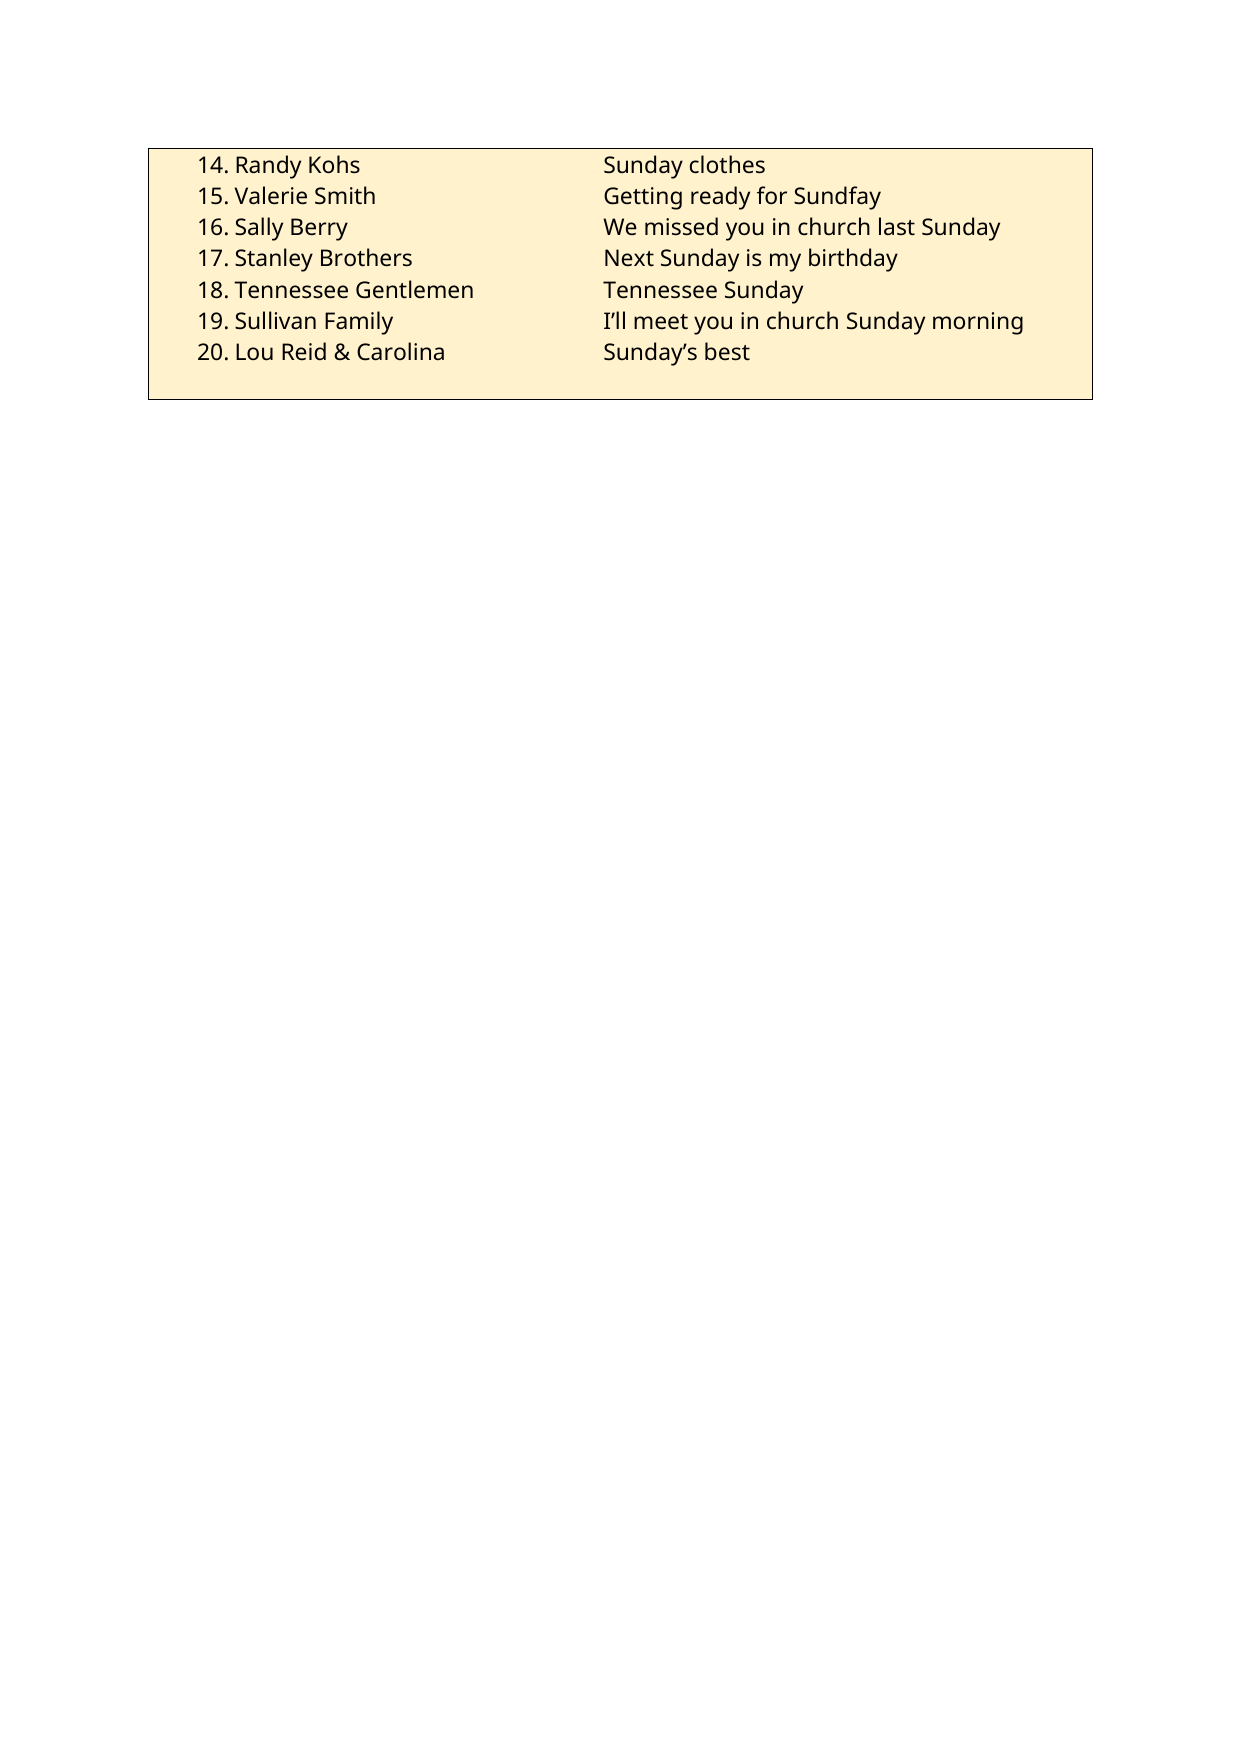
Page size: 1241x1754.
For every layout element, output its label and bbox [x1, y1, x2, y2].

table_header [149, 149, 1092, 399]
